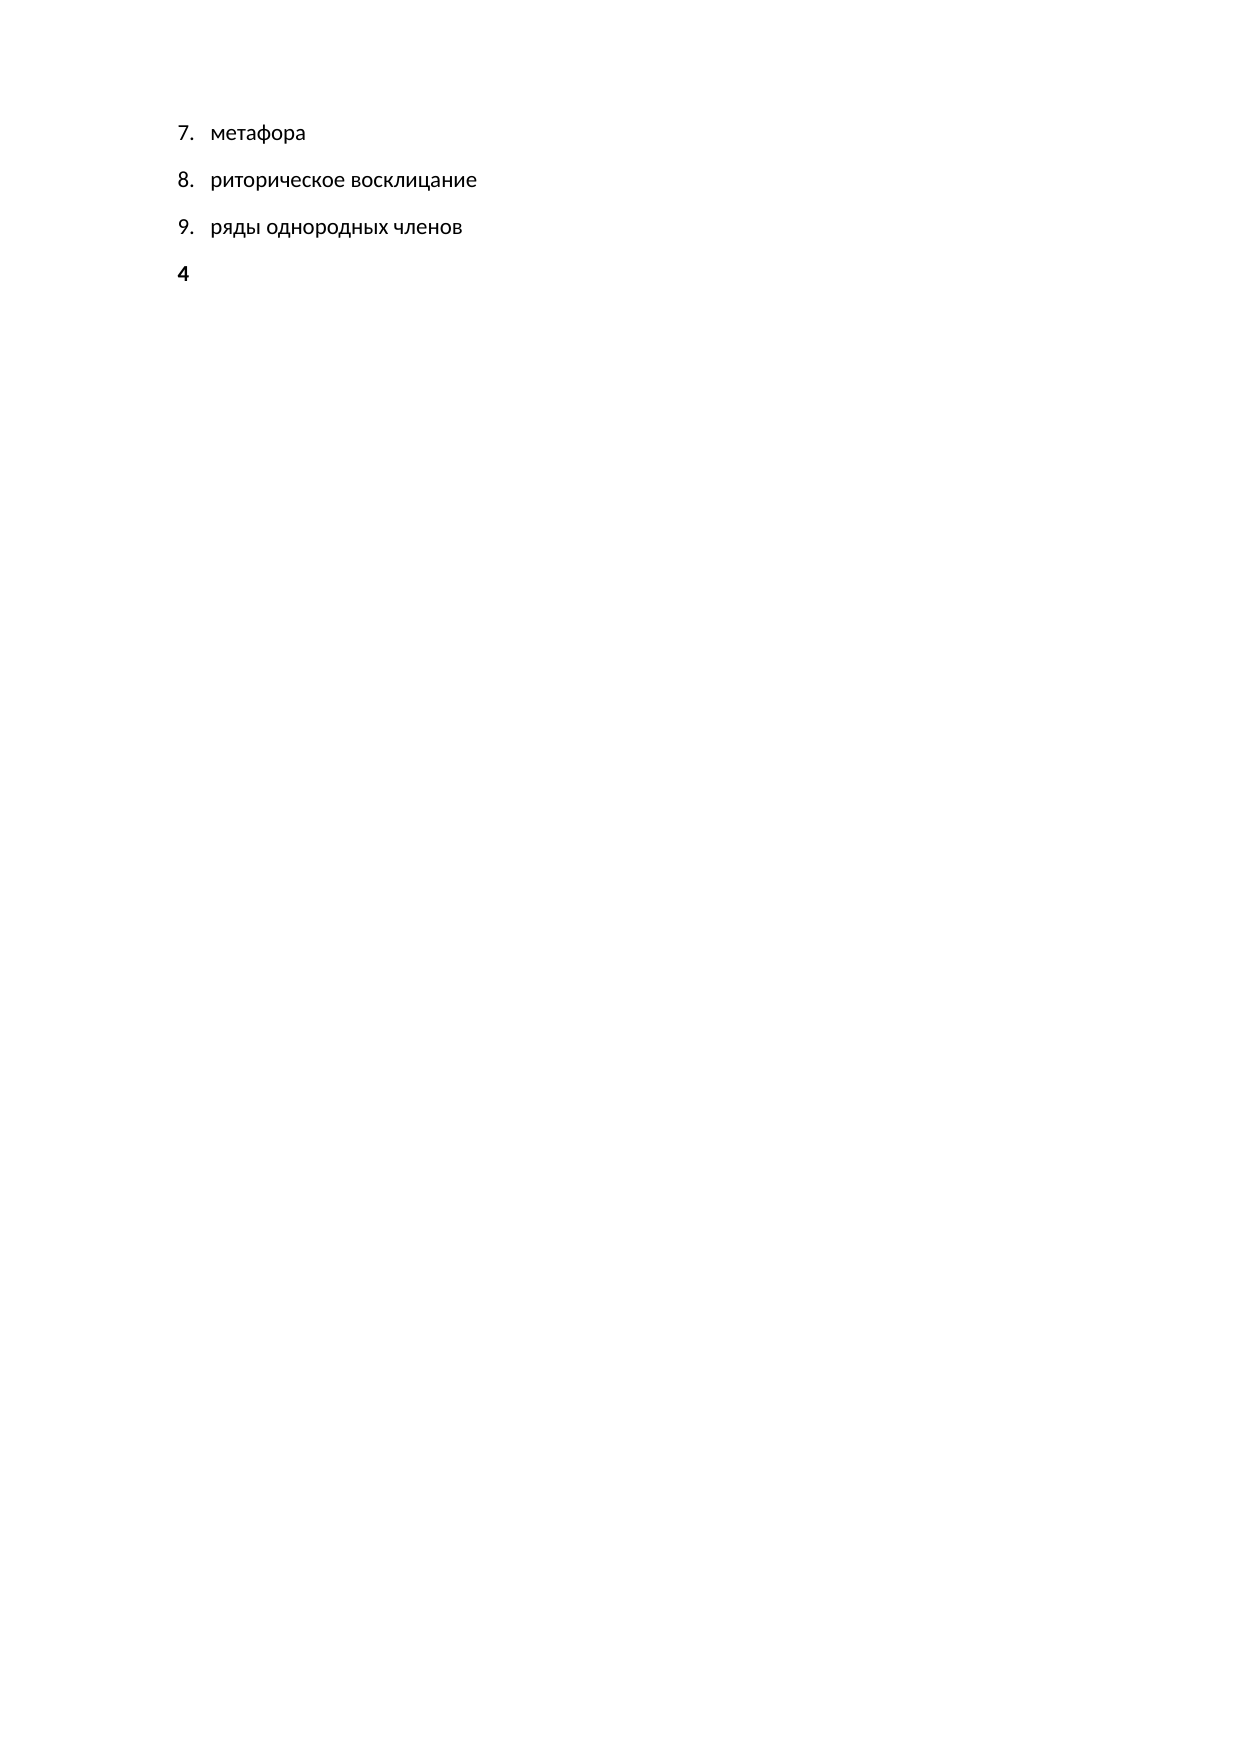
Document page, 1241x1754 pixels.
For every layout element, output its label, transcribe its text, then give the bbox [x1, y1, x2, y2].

text 4 [177, 259, 1152, 287]
text 8. риторическое восклицание [177, 165, 1152, 193]
text 9. ряды однородных членов [177, 212, 1152, 240]
text 7. метафора [177, 118, 1152, 146]
